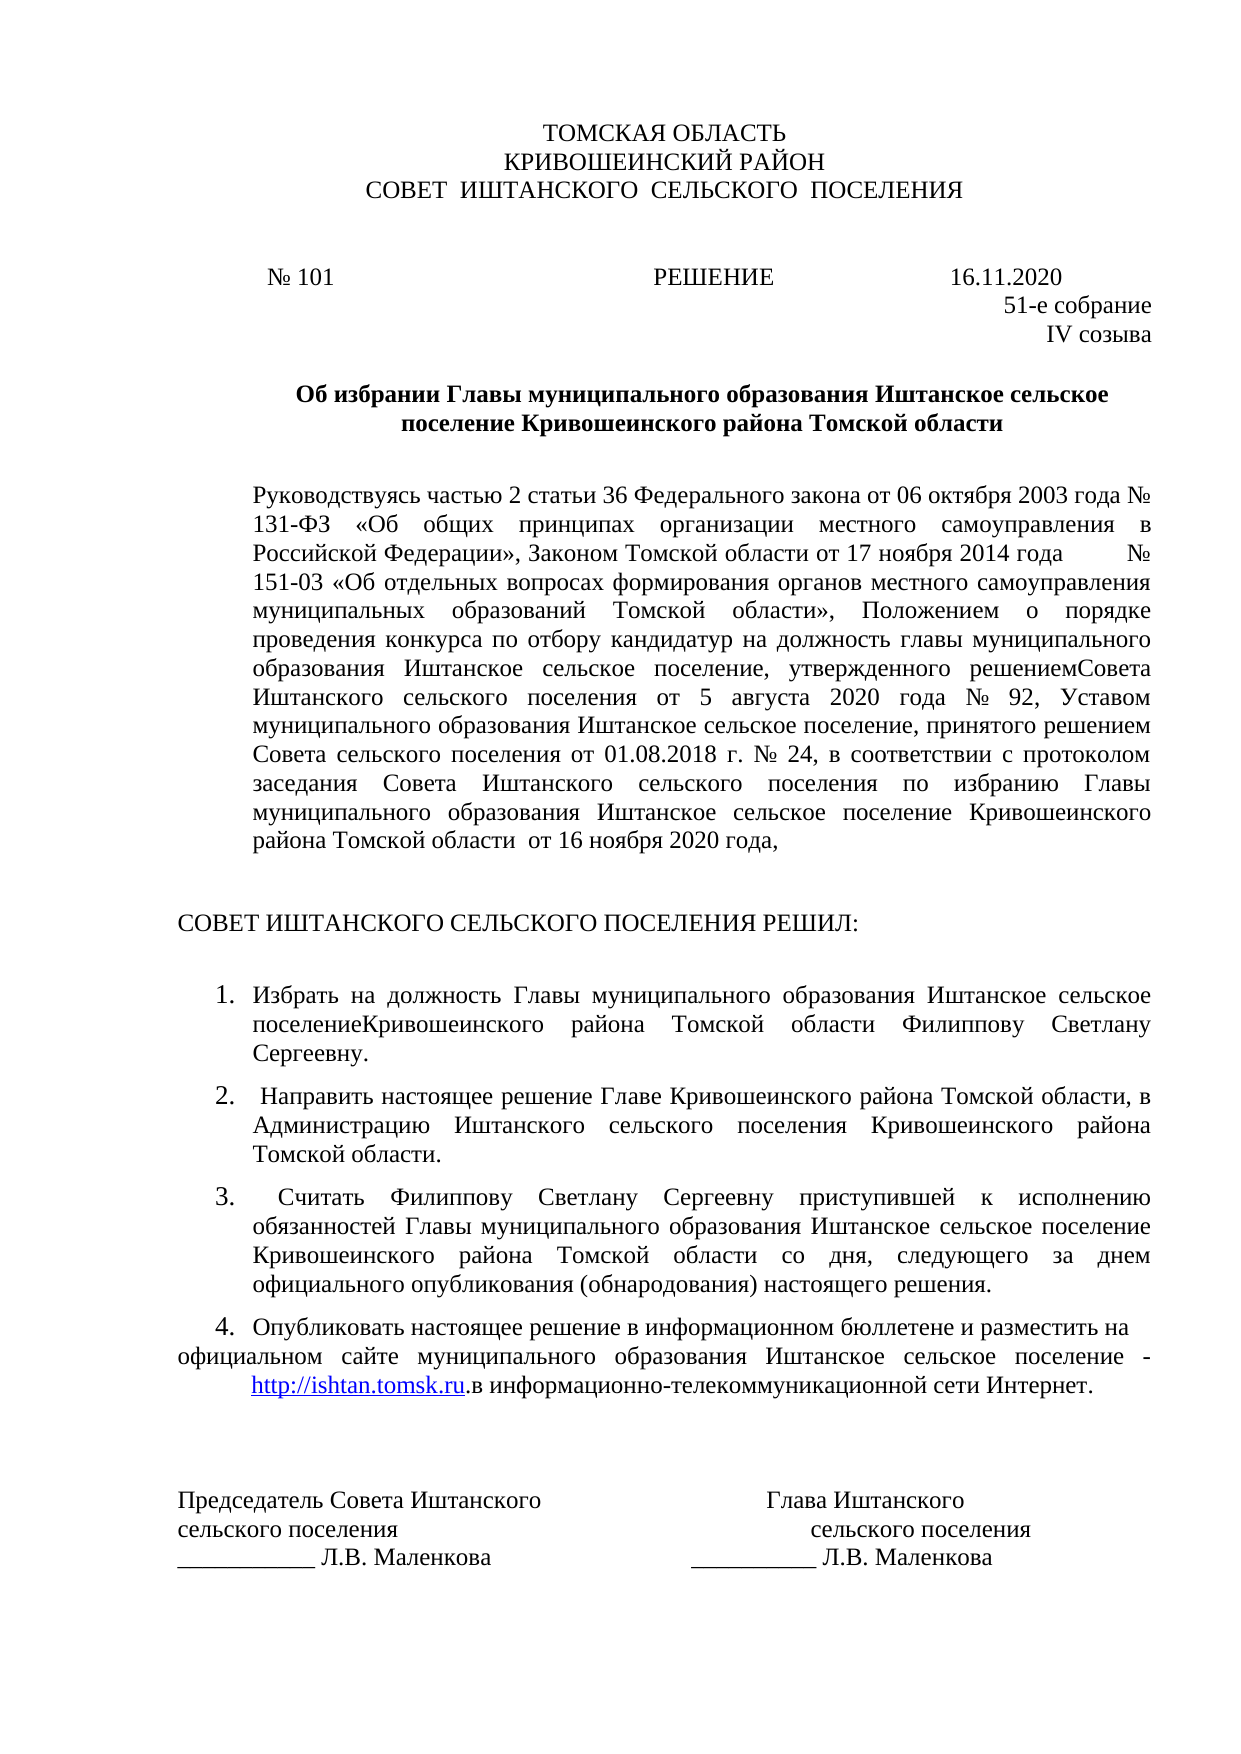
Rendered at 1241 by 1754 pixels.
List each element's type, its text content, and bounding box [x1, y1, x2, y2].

text Об избрании Главы муниципального образования Иштанское сельское поселение Кривошеинского района Томской области [252, 379, 1152, 437]
list Опубликовать настоящее решение в информационном бюллетене и разместить на [215, 1310, 1152, 1341]
text ТОМСКАЯ ОБЛАСТЬ [177, 118, 1152, 147]
text официальном сайте муниципального образования Иштанское сельское поселение - http://ishtan.tomsk.ru.в информационно-телекоммуникационной сети Интернет. [177, 1341, 1152, 1399]
text Председатель Совета Иштанского Глава Иштанского [177, 1485, 1152, 1514]
text ___________ Л.В. Маленкова __________ Л.В. Маленкова [177, 1542, 1152, 1571]
text СОВЕТ ИШТАНСКОГО СЕЛЬСКОГО ПОСЕЛЕНИЯ РЕШИЛ: [177, 908, 1152, 937]
list Избрать на должность Главы муниципального образования Иштанское сельское поселениеКривошеинского района Томской области Филиппову Светлану Сергеевну. [215, 978, 1152, 1067]
text КРИВОШЕИНСКИЙ РАЙОН [177, 147, 1152, 176]
text СОВЕТ ИШТАНСКОГО СЕЛЬСКОГО ПОСЕЛЕНИЯ [177, 176, 1152, 204]
text 51-е собрание [177, 291, 1152, 319]
list Направить настоящее решение Главе Кривошеинского района Томской области, в Администрацию Иштанского сельского поселения Кривошеинского района Томской области. [215, 1079, 1152, 1168]
text Руководствуясь частью 2 статьи 36 Федерального закона от 06 октября 2003 года № 131-ФЗ «Об общих принципах организации местного самоуправления в Российской Федерации», Законом Томской области от 17 ноября 2014 года № 151-03 «Об отдельных вопросах формирования органов местного самоуправления муниципальных образований Томской области», Положением о порядке проведения конкурса по отбору кандидатур на должность главы муниципального образования Иштанское сельское поселение, утвержденного решениемСовета Иштанского сельского поселения от 5 августа 2020 года № 92, Уставом муниципального образования Иштанское сельское поселение, принятого решением Совета сельского поселения от 01.08.2018 г. № 24, в соответствии с протоколом заседания Совета Иштанского сельского поселения по избранию Главы муниципального образования Иштанское сельское поселение Кривошеинского района Томской области от 16 ноября 2020 года, [252, 480, 1152, 854]
text № 101 РЕШЕНИЕ 16.11.2020 [177, 262, 1152, 291]
list Считать Филиппову Светлану Сергеевну приступившей к исполнению обязанностей Главы муниципального образования Иштанское сельское поселение Кривошеинского района Томской области со дня, следующего за днем официального опубликования (обнародования) настоящего решения. [215, 1180, 1152, 1298]
text сельского поселения сельского поселения [177, 1514, 1152, 1542]
text IV созыва [177, 319, 1152, 348]
